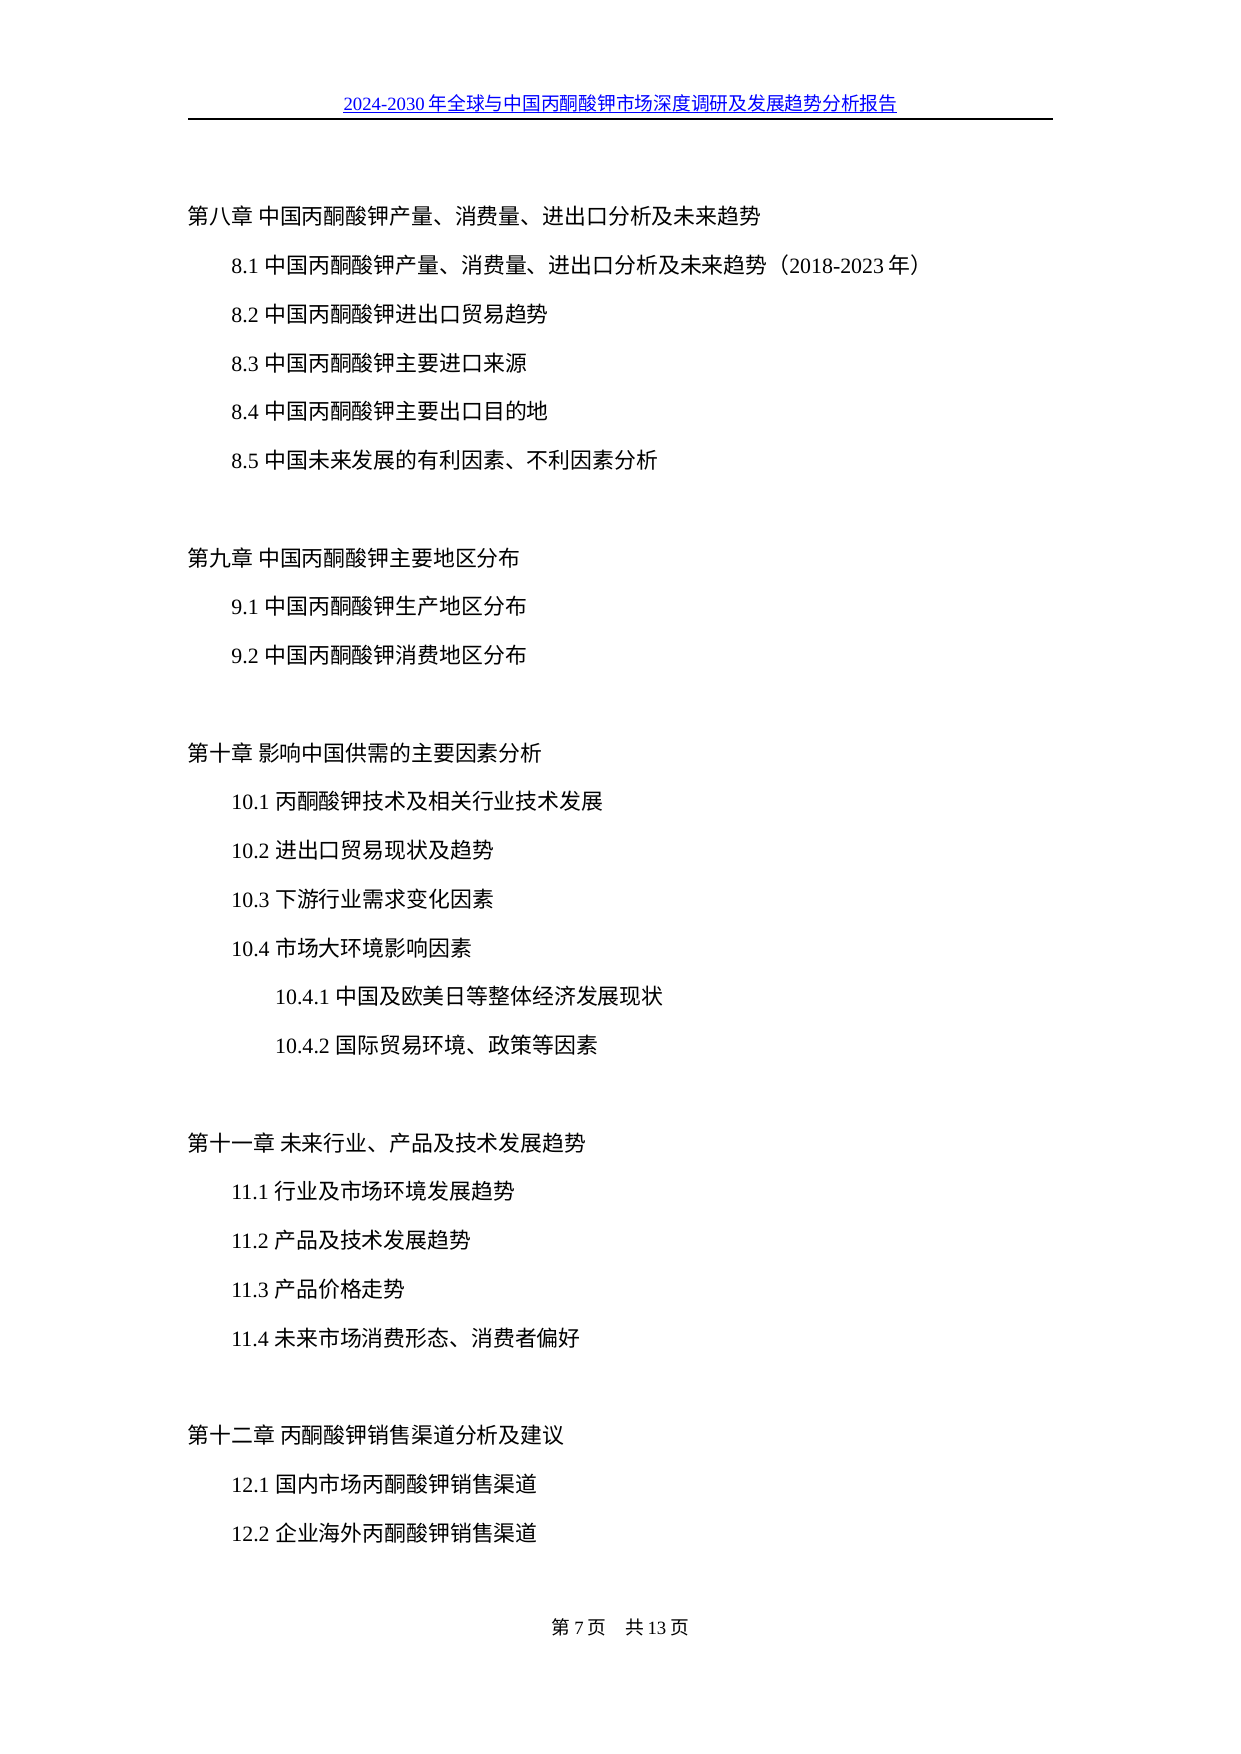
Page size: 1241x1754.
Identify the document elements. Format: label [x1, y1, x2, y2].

text [187, 150, 1053, 1548]
